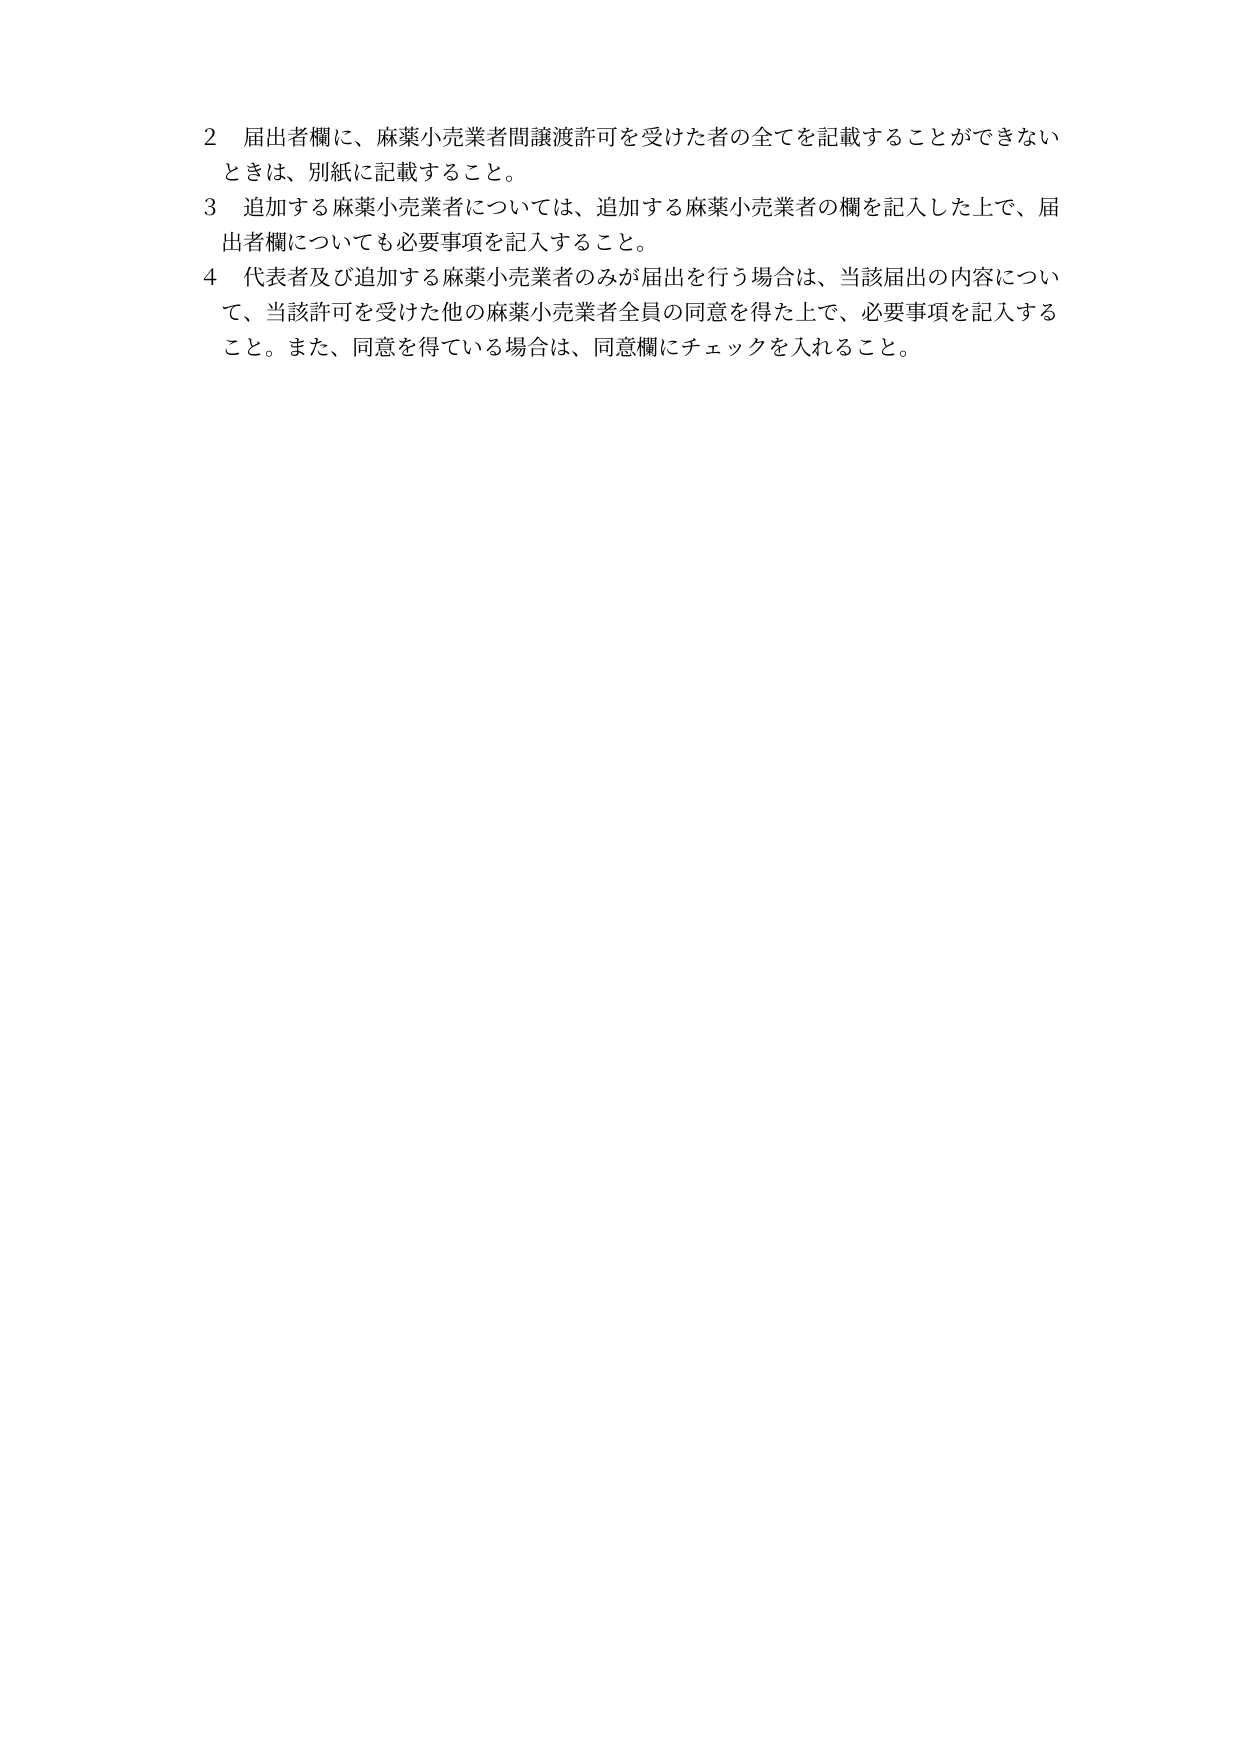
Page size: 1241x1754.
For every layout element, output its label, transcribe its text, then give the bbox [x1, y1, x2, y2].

text ２ 届出者欄に、麻薬小売業者間譲渡許可を受けた者の全てを記載することができないときは、別紙に記載すること。 [177, 119, 1063, 188]
text ３ 追加する麻薬小売業者については、追加する麻薬小売業者の欄を記入した上で、届出者欄についても必要事項を記入すること。 [177, 188, 1063, 258]
text ４ 代表者及び追加する麻薬小売業者のみが届出を行う場合は、当該届出の内容について、当該許可を受けた他の麻薬小売業者全員の同意を得た上で、必要事項を記入すること。また、同意を得ている場合は、同意欄にチェックを入れること。 [177, 258, 1063, 363]
